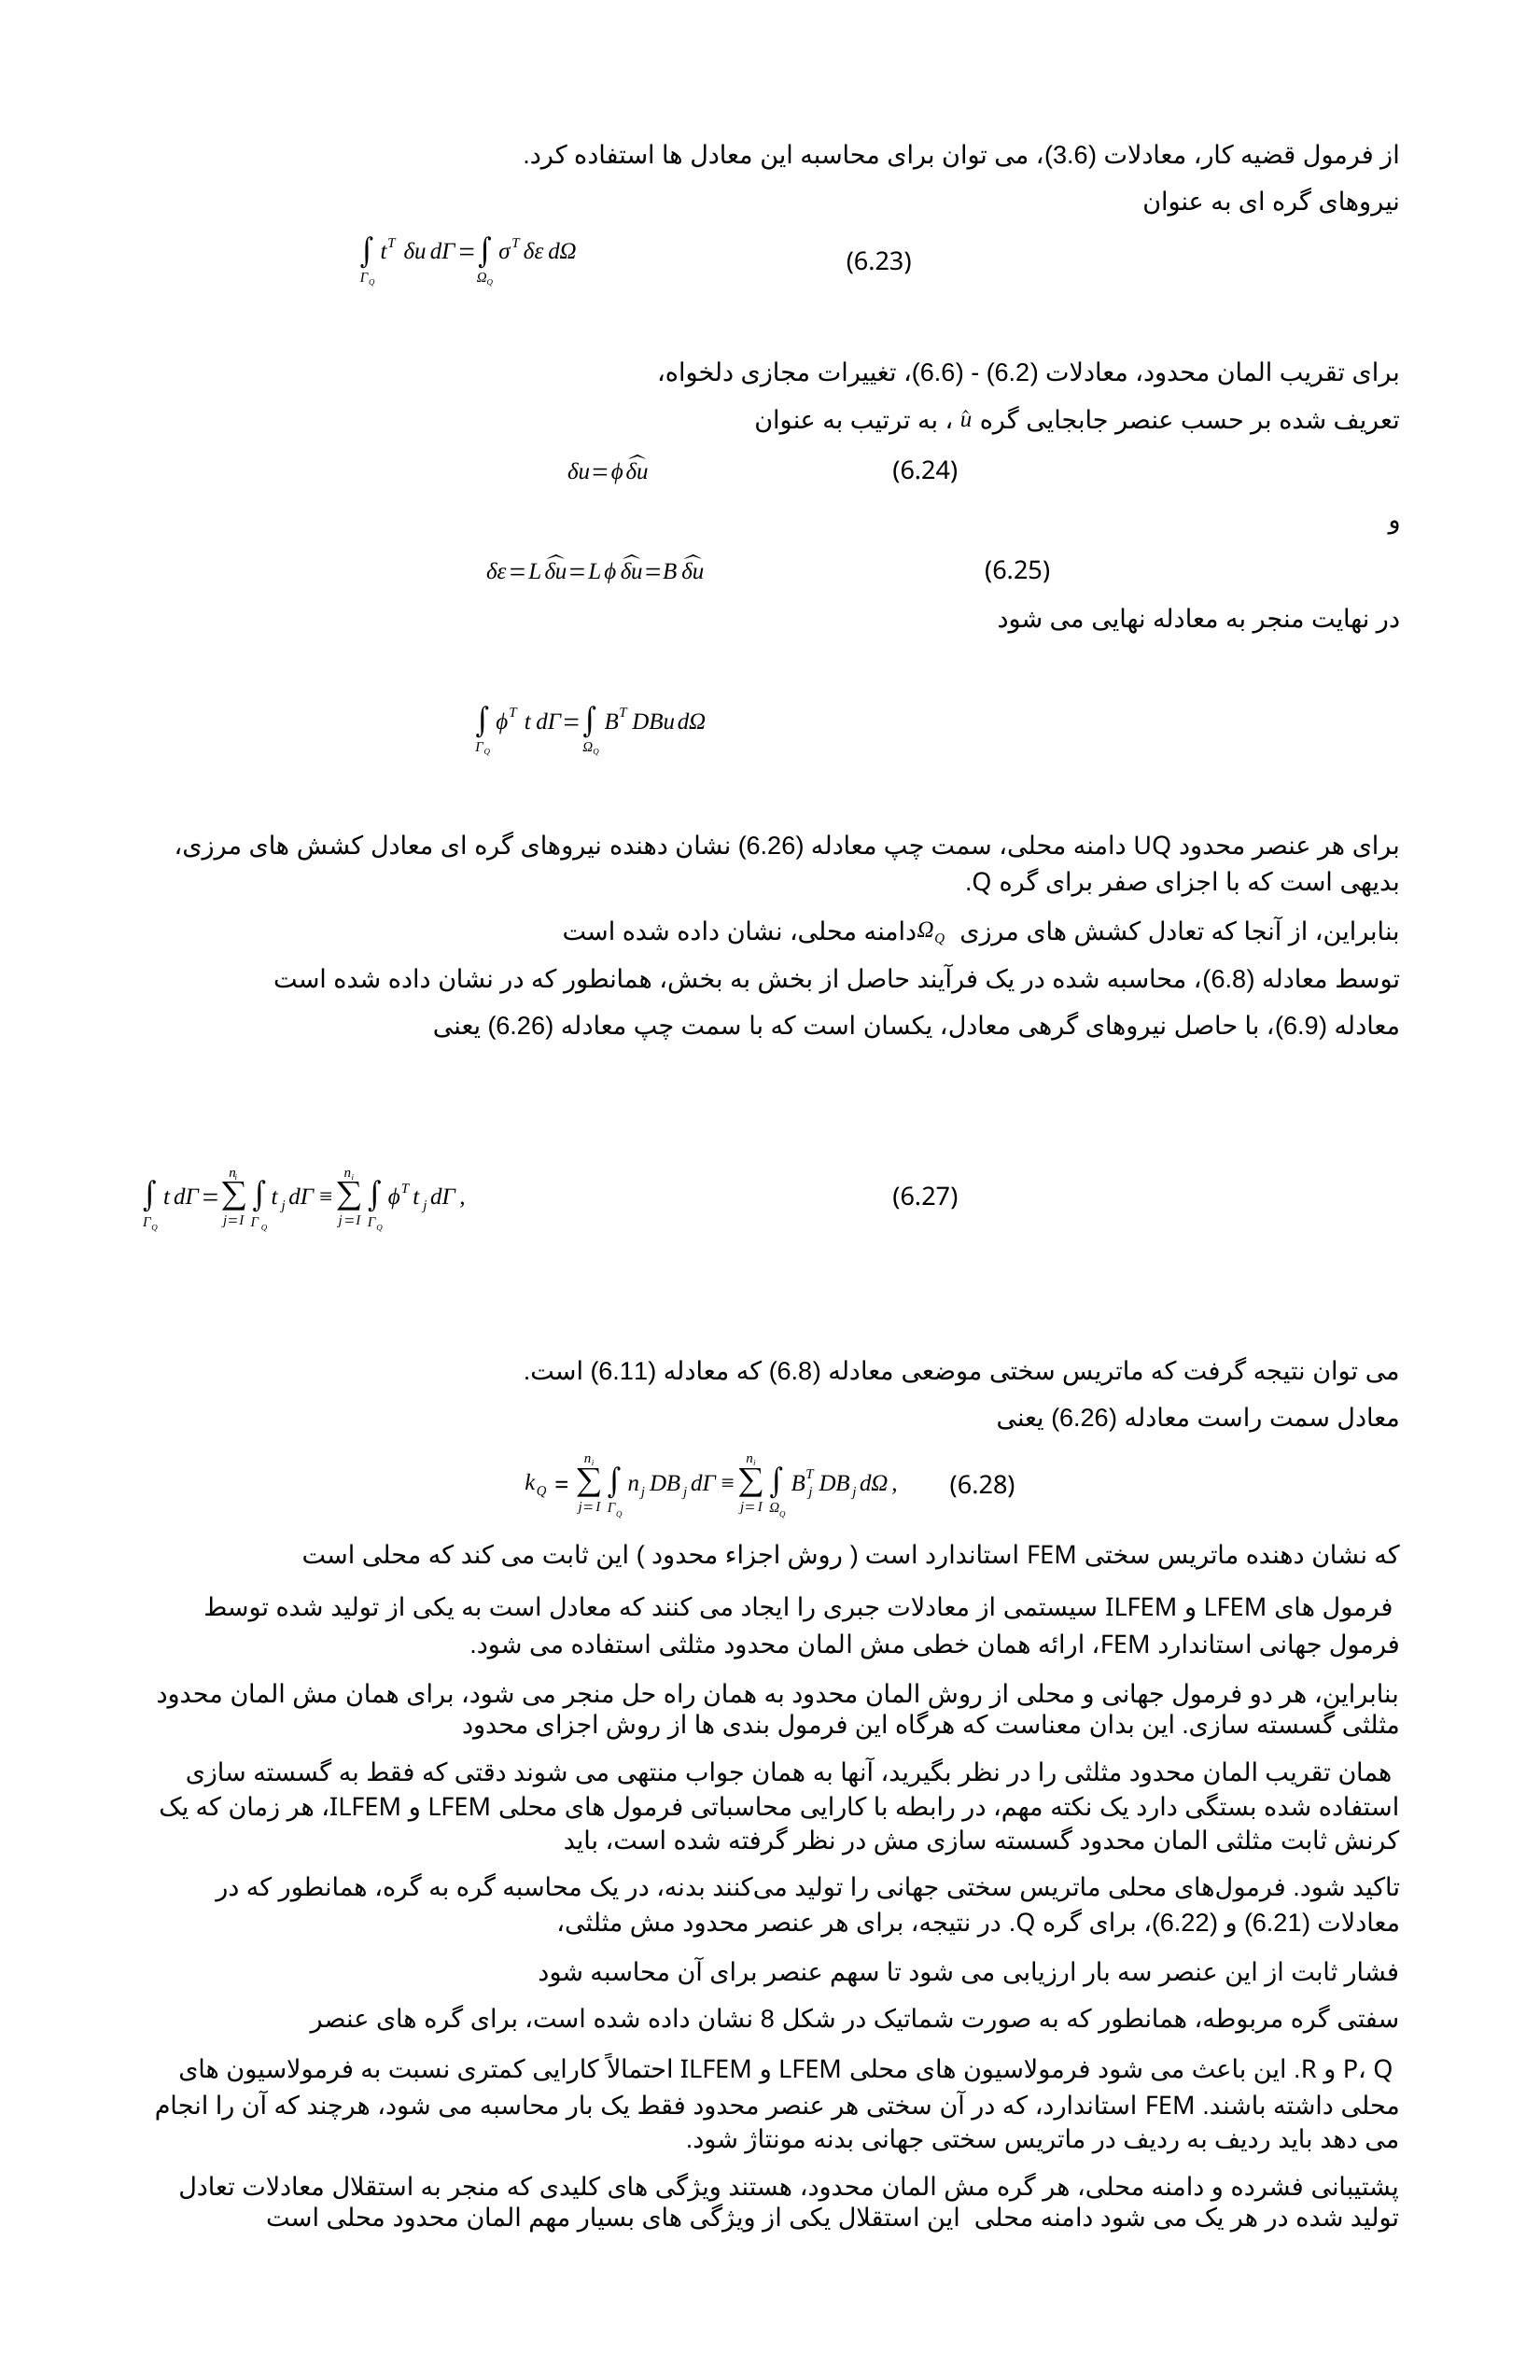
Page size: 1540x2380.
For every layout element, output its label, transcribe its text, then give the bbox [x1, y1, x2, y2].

text تعریف شده بر حسب عنصر جابجایی گره ، به ترتیب به عنوان [140, 405, 1400, 434]
text که نشان دهنده ماتریس سختی FEM استاندارد است ( روش اجزاء محدود ) این ثابت می کند که محلی است [140, 1536, 1400, 1571]
text می توان نتیجه گرفت که ماتریس سختی موضعی معادله (6.8) که معادله (6.11) است. [140, 1356, 1400, 1385]
text = (6.28) [140, 1449, 1400, 1519]
text برای تقریب المان محدود، معادلات (6.2) - (6.6)، تغییرات مجازی دلخواه، [140, 357, 1400, 386]
text بنابراین، هر دو فرمول جهانی و محلی از روش المان محدود به همان راه حل منجر می شود، برای همان مش المان محدود مثلثی گسسته سازی. این بدان معناست که هرگاه این فرمول بندی ها از روش اجزای محدود [140, 1679, 1400, 1740]
text P، Q و R. این باعث می شود فرمولاسیون های محلی LFEM و ILFEM احتمالاً کارایی کمتری نسبت به فرمولاسیون های محلی داشته باشند. FEM استاندارد، که در آن سختی هر عنصر محدود فقط یک بار محاسبه می شود، هرچند که آن را انجام می دهد باید ردیف به ردیف در ماتریس سختی جهانی بدنه مونتاژ شود. [140, 2051, 1400, 2153]
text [140, 2172, 1400, 2233]
text فرمول های LFEM و ILFEM سیستمی از معادلات جبری را ایجاد می کنند که معادل است به یکی از تولید شده توسط فرمول جهانی استاندارد FEM، ارائه همان خطی مش المان محدود مثلثی استفاده می شود. [140, 1589, 1400, 1660]
text از فرمول قضیه کار، معادلات (3.6)، می توان برای محاسبه این معادل ها استفاده کرد. [140, 140, 1400, 169]
text (6.24) [140, 452, 1400, 486]
text همان تقریب المان محدود مثلثی را در نظر بگیرید، آنها به همان جواب منتهی می شوند دقتی که فقط به گسسته سازی استفاده شده بستگی دارد یک نکته مهم، در رابطه با کارایی محاسباتی فرمول های محلی LFEM و ILFEM، هر زمان که یک کرنش ثابت مثلثی المان محدود گسسته سازی مش در نظر گرفته شده است، باید [140, 1757, 1400, 1855]
text برای هر عنصر محدود UQ دامنه محلی، سمت چپ معادله (6.26) نشان دهنده نیروهای گره ای معادل کشش های مرزی، بدیهی است که با اجزای صفر برای گره Q. [140, 828, 1400, 899]
text سفتی گره مربوطه، همانطور که به صورت شماتیک در شکل 8 نشان داده شده است، برای گره های عنصر [140, 2004, 1400, 2033]
text فشار ثابت از این عنصر سه بار ارزیابی می شود تا سهم عنصر برای آن محاسبه شود [140, 1957, 1400, 1986]
text (6.25) [140, 552, 1400, 586]
text بنابراین، از آنجا که تعادل کشش های مرزی دامنه محلی، نشان داده شده است [140, 917, 1400, 946]
text نیروهای گره ای به عنوان [140, 187, 1400, 217]
text معادل سمت راست معادله (6.26) یعنی [140, 1403, 1400, 1432]
text در نهایت منجر به معادله نهایی می شود [140, 604, 1400, 634]
text توسط معادله (6.8)، محاسبه شده در یک فرآیند حاصل از بخش به بخش، همانطور که در نشان داده شده است [140, 964, 1400, 993]
text (6.27) [140, 1164, 1400, 1232]
text معادله (6.9)، با حاصل نیروهای گرهی معادل، یکسان است که با سمت چپ معادله (6.26) یعنی [140, 1011, 1400, 1041]
text (6.23) [140, 234, 1400, 287]
text و [140, 505, 1400, 534]
text تاکید شود. فرمول‌های محلی ماتریس سختی جهانی را تولید می‌کنند بدنه، در یک محاسبه گره به گره، همانطور که در معادلات (6.21) و (6.22)، برای گره Q. در نتیجه، برای هر عنصر محدود مش مثلثی، [140, 1872, 1400, 1939]
